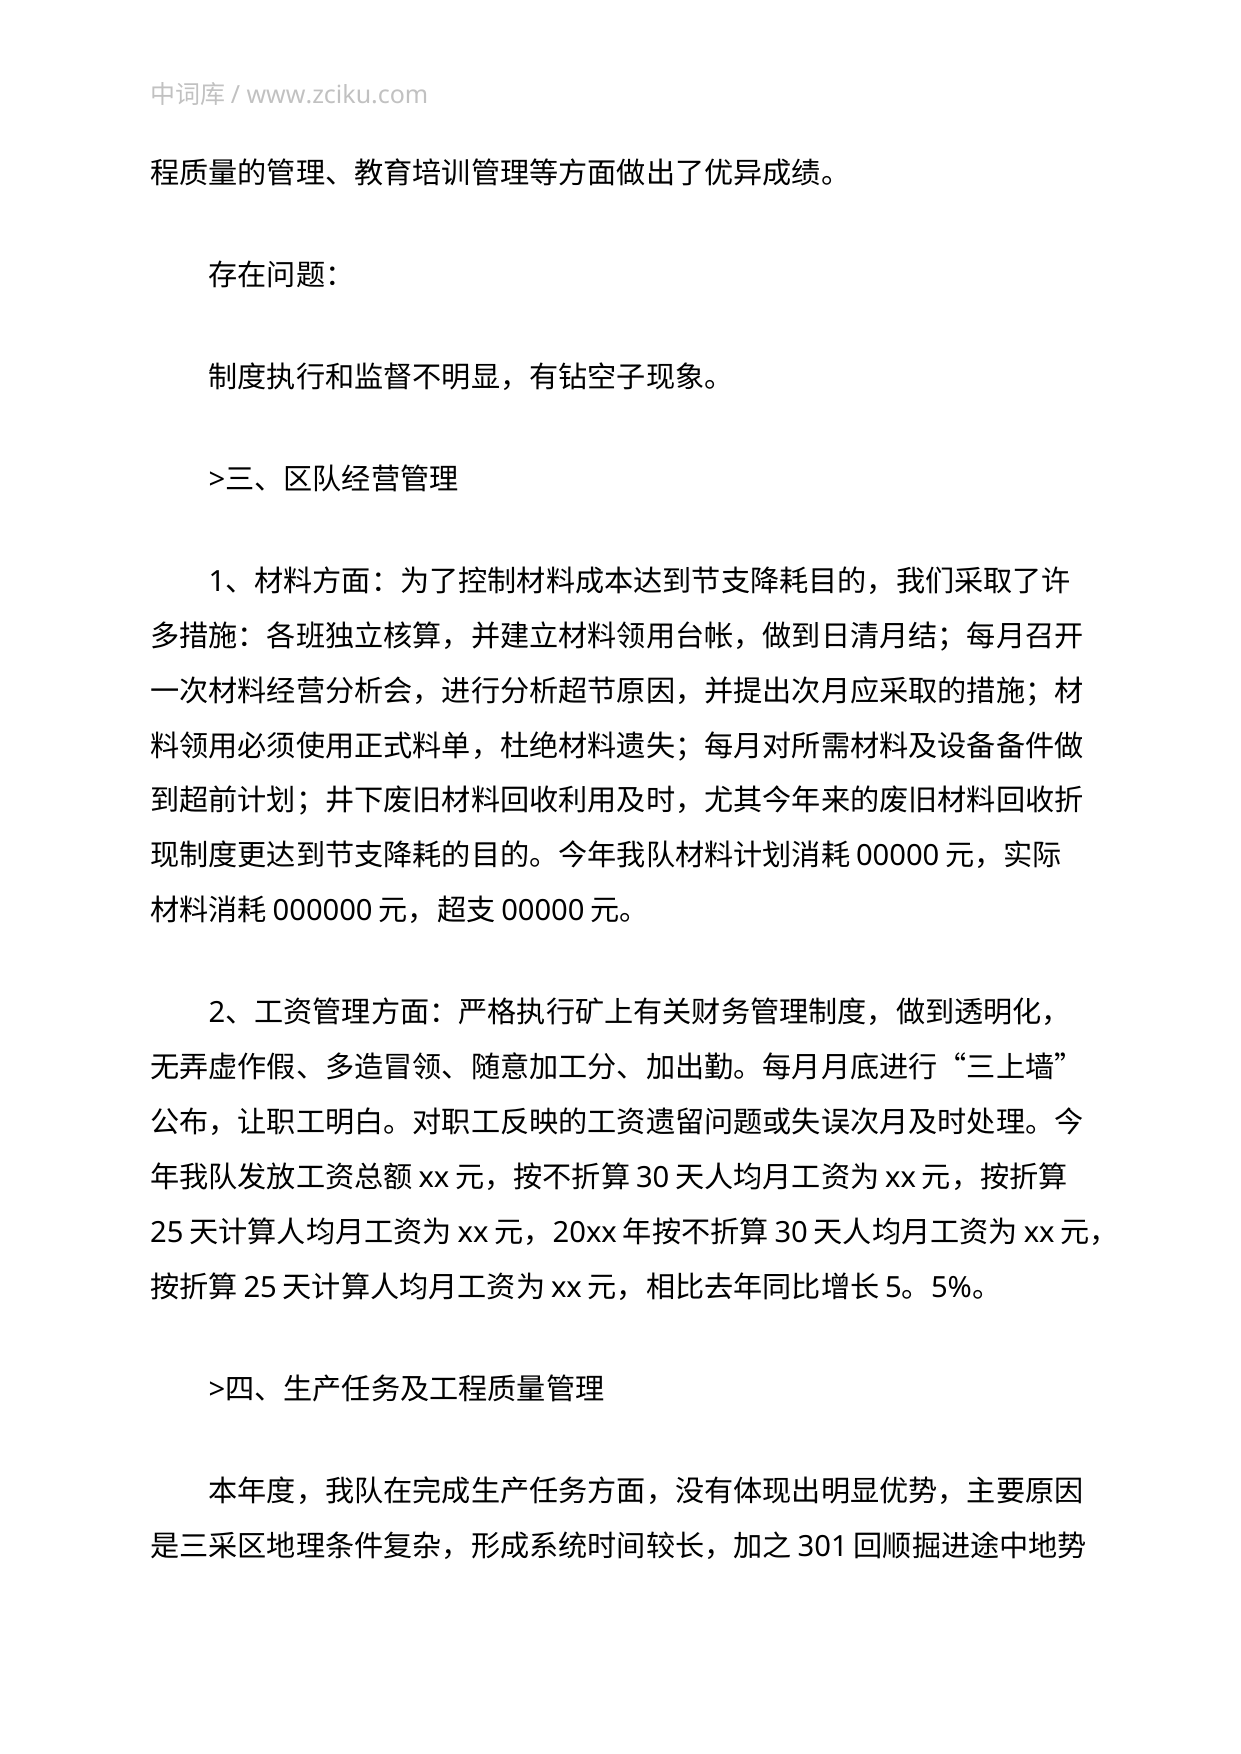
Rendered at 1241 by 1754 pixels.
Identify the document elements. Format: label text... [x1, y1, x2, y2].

text 1、材料方面：为了控制材料成本达到节支降耗目的，我们采取了许多措施：各班独立核算，并建立材料领用台帐，做到日清月结；每月召开一次材料经营分析会，进行分析超节原因，并提出次月应采取的措施；材料领用必须使用正式料单，杜绝材料遗失；每月对所需材料及设备备件做到超前计划；井下废旧材料回收利用及时，尤其今年来的废旧材料回收折现制度更达到节支降耗的目的。今年我队材料计划消耗00000元，实际材料消耗000000元，超支00000元。 [150, 557, 1090, 929]
text 制度执行和监督不明显，有钻空子现象。 [150, 353, 1090, 396]
text >四、生产任务及工程质量管理 [150, 1366, 1090, 1408]
text 存在问题： [150, 252, 1090, 294]
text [150, 1468, 1090, 1565]
text 2、工资管理方面：严格执行矿上有关财务管理制度，做到透明化，无弄虚作假、多造冒领、随意加工分、加出勤。每月月底进行“三上墙”公布，让职工明白。对职工反映的工资遗留问题或失误次月及时处理。今年我队发放工资总额xx元，按不折算30天人均月工资为xx元，按折算25天计算人均月工资为xx元，20xx年按不折算30天人均月工资为xx元，按折算25天计算人均月工资为xx元，相比去年同比增长5。5%。 [150, 989, 1090, 1306]
text >三、区队经营管理 [150, 455, 1090, 498]
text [150, 150, 1090, 192]
